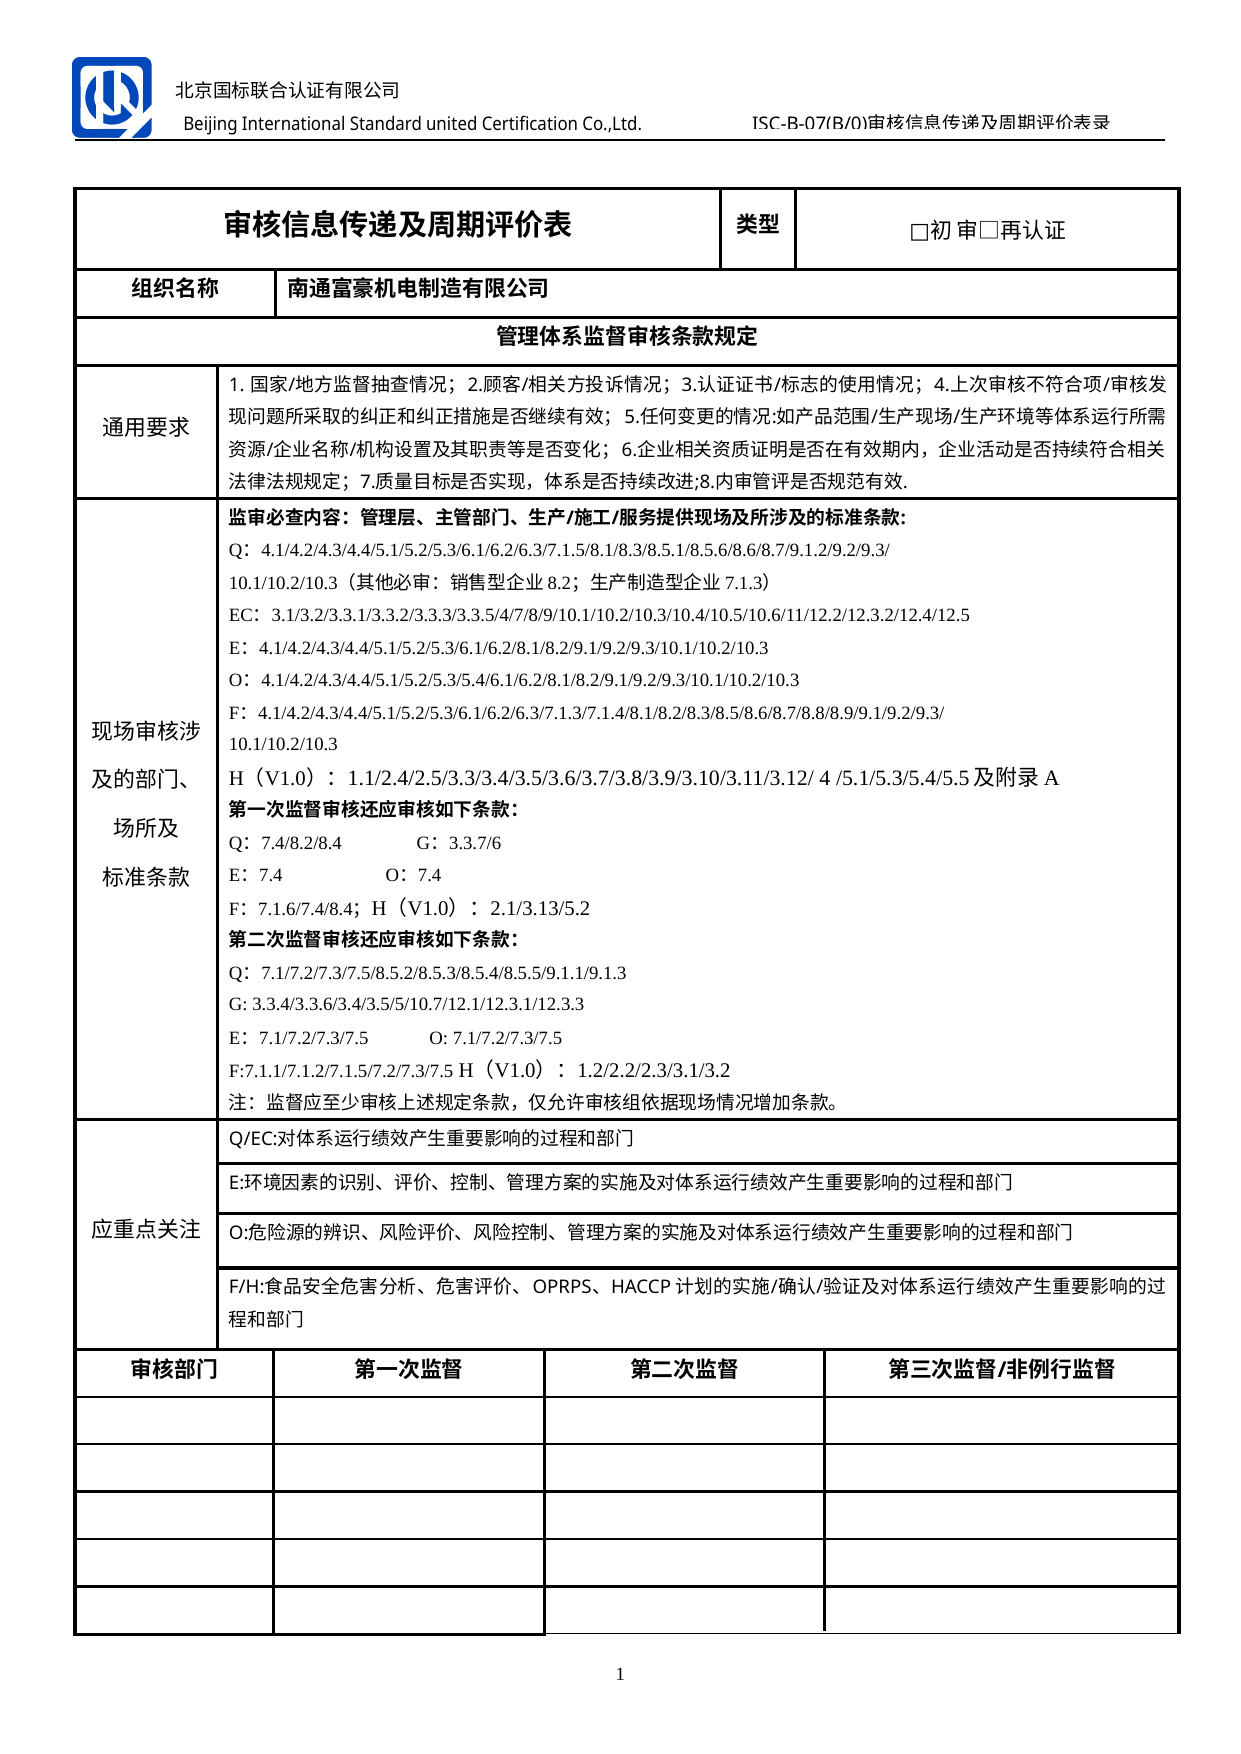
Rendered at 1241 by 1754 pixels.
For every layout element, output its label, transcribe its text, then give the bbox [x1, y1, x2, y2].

table_cell 南通富豪机电制造有限公司 [277, 271, 1177, 316]
table_cell [275, 1588, 543, 1633]
table_cell [826, 1540, 1177, 1584]
table_cell 现场审核涉及的部门、场所及 标准条款 [77, 500, 216, 1117]
table_cell [77, 1445, 272, 1490]
table_header □初 审□再认证 [797, 190, 1177, 267]
table_cell [275, 1493, 543, 1537]
table_cell [826, 1445, 1177, 1490]
table_cell 通用要求 [77, 367, 216, 497]
table_cell 第三次监督/非例行监督 [826, 1351, 1177, 1396]
picture [72, 57, 152, 138]
table_cell [546, 1445, 823, 1490]
table_cell F/H:食品安全危害分析、危害评价、OPRPS、HACCP计划的实施/确认/验证及对体系运行绩效产生重要影响的过程和部门 [219, 1270, 1177, 1348]
table_cell 第二次监督 [546, 1351, 823, 1396]
table_cell [546, 1493, 823, 1537]
table_cell 管理体系监督审核条款规定 [77, 319, 1177, 364]
table_cell Q/EC:对体系运行绩效产生重要影响的过程和部门 [219, 1121, 1177, 1162]
table_header 审核信息传递及周期评价表 [77, 190, 719, 267]
table_cell [77, 1588, 272, 1633]
table_cell 监审必查内容：管理层、主管部门、生产/施工/服务提供现场及所涉及的标准条款: Q：4.1/4.2/4.3/4.4/5.1/5.2/5.3/6.1/6.2/6.3/7.1.5/8.1/8.3/8.5.1/8.5.6/8.6/8.7/9.1.2/9.2/9.3/ 10.1/10.2/10.3（其他必审：销售型企业8.2；生产制造型企业7.1.3） EC：3.1/3.2/3.3.1/3.3.2/3.3.3/3.3.5/4/7/8/9/10.1/10.2/10.3/10.4/10.5/10.6/11/12.2/12.3.2/12.4/12.5 E：4.1/4.2/4.3/4.4/5.1/5.2/5.3/6.1/6.2/8.1/8.2/9.1/9.2/9.3/10.1/10.2/10.3 O：4.1/4.2/4.3/4.4/5.1/5.2/5.3/5.4/6.1/6.2/8.1/8.2/9.1/9.2/9.3/10.1/10.2/10.3 F：4.1/4.2/4.3/4.4/5.1/5.2/5.3/6.1/6.2/6.3/7.1.3/7.1.4/8.1/8.2/8.3/8.5/8.6/8.7/8.8/8.9/9.1/9.2/9.3/ 10.1/10.2/10.3 H（V1.0）：1.1/2.4/2.5/3.3/3.4/3.5/3.6/3.7/3.8/3.9/3.10/3.11/3.12/ 4 /5.1/5.3/5.4/5.5及附录A 第一次监督审核还应审核如下条款： Q：7.4/8.2/8.4 G：3.3.7/6 E：7.4 O：7.4 F：7.1.6/7.4/8.4；H（V1.0）：2.1/3.13/5.2 第二次监督审核还应审核如下条款： Q：7.1/7.2/7.3/7.5/8.5.2/8.5.3/8.5.4/8.5.5/9.1.1/9.1.3 G: 3.3.4/3.3.6/3.4/3.5/5/10.7/12.1/12.3.1/12.3.3 E：7.1/7.2/7.3/7.5 O: 7.1/7.2/7.3/7.5 F:7.1.1/7.1.2/7.1.5/7.2/7.3/7.5 H（V1.0）：1.2/2.2/2.3/3.1/3.2 注：监督应至少审核上述规定条款，仅允许审核组依据现场情况增加条款。 [219, 500, 1177, 1117]
table_cell 审核部门 [77, 1351, 272, 1396]
table_cell [826, 1398, 1177, 1443]
table_cell [77, 1493, 272, 1537]
table_cell [825, 1588, 1177, 1633]
table_cell [546, 1540, 823, 1584]
table_cell [77, 1398, 272, 1443]
table_cell [546, 1588, 824, 1633]
table_cell E:环境因素的识别、评价、控制、管理方案的实施及对体系运行绩效产生重要影响的过程和部门 [219, 1165, 1177, 1212]
table_cell 1. 国家/地方监督抽查情况；2.顾客/相关方投诉情况；3.认证证书/标志的使用情况；4.上次审核不符合项/审核发现问题所采取的纠正和纠正措施是否继续有效；5.任何变更的情况:如产品范围/生产现场/生产环境等体系运行所需资源/企业名称/机构设置及其职责等是否变化；6.企业相关资质证明是否在有效期内，企业活动是否持续符合相关法律法规规定；7.质量目标是否实现，体系是否持续改进;8.内审管评是否规范有效. [219, 367, 1177, 497]
table_cell [546, 1398, 823, 1443]
table_cell [275, 1540, 543, 1584]
table_cell [275, 1398, 543, 1443]
table_cell 应重点关注 [77, 1121, 216, 1348]
table_cell 第一次监督 [275, 1351, 543, 1396]
table_cell [275, 1445, 543, 1490]
table_cell O:危险源的辨识、风险评价、风险控制、管理方案的实施及对体系运行绩效产生重要影响的过程和部门 [219, 1215, 1177, 1266]
table_cell 组织名称 [77, 271, 274, 316]
table_header 类型 [722, 190, 794, 267]
table_cell [826, 1493, 1177, 1537]
table_cell [77, 1540, 272, 1584]
